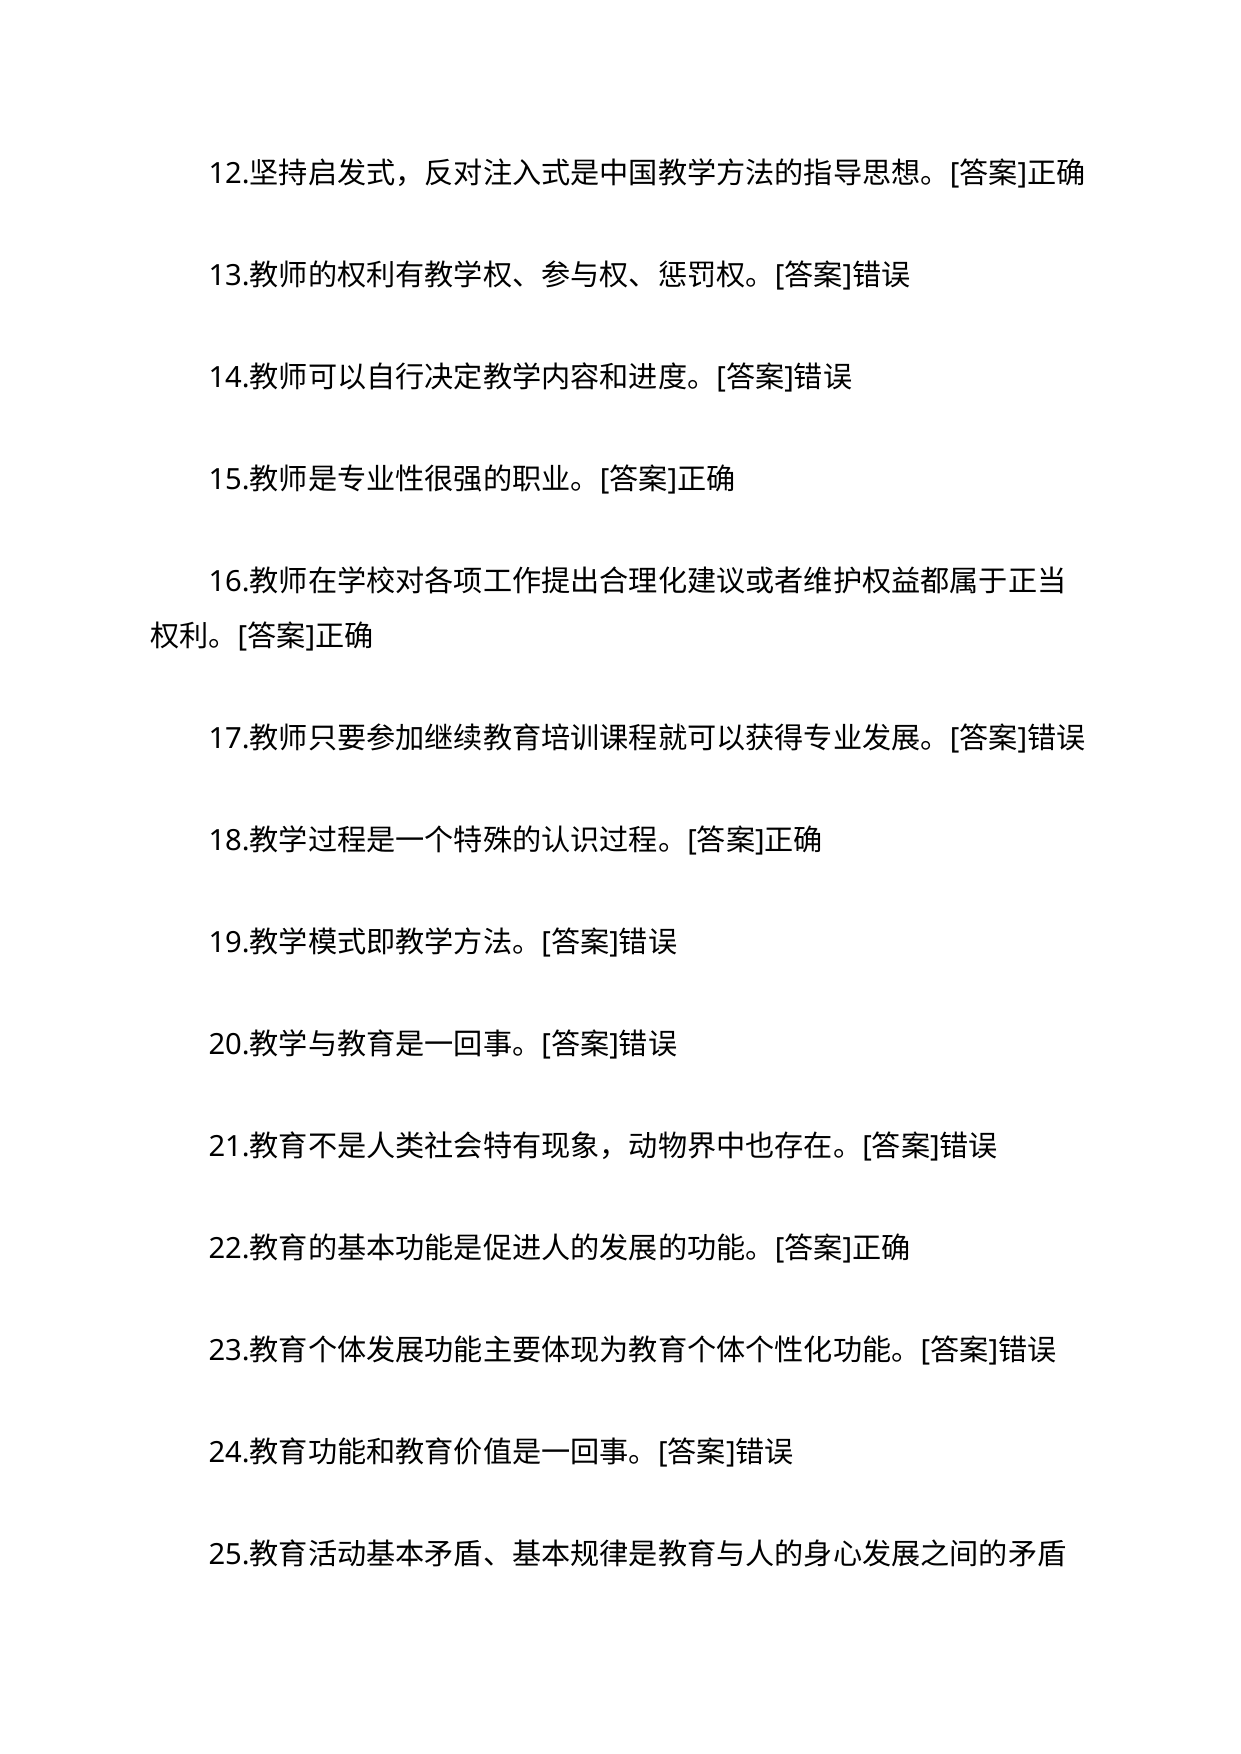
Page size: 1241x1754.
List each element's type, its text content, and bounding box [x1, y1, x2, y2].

text 22.教育的基本功能是促进人的发展的功能。[答案]正确 [150, 1225, 1090, 1267]
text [150, 1531, 1090, 1573]
text 19.教学模式即教学方法。[答案]错误 [150, 919, 1090, 961]
text 14.教师可以自行决定教学内容和进度。[答案]错误 [150, 354, 1090, 396]
text 23.教育个体发展功能主要体现为教育个体个性化功能。[答案]错误 [150, 1327, 1090, 1369]
text 12.坚持启发式，反对注入式是中国教学方法的指导思想。[答案]正确 [150, 150, 1090, 192]
text 16.教师在学校对各项工作提出合理化建议或者维护权益都属于正当权利。[答案]正确 [150, 558, 1090, 655]
text 24.教育功能和教育价值是一回事。[答案]错误 [150, 1429, 1090, 1471]
text 21.教育不是人类社会特有现象，动物界中也存在。[答案]错误 [150, 1123, 1090, 1165]
text 15.教师是专业性很强的职业。[答案]正确 [150, 456, 1090, 498]
text 20.教学与教育是一回事。[答案]错误 [150, 1021, 1090, 1063]
text 18.教学过程是一个特殊的认识过程。[答案]正确 [150, 817, 1090, 859]
text 17.教师只要参加继续教育培训课程就可以获得专业发展。[答案]错误 [150, 715, 1090, 757]
text 13.教师的权利有教学权、参与权、惩罚权。[答案]错误 [150, 252, 1090, 294]
